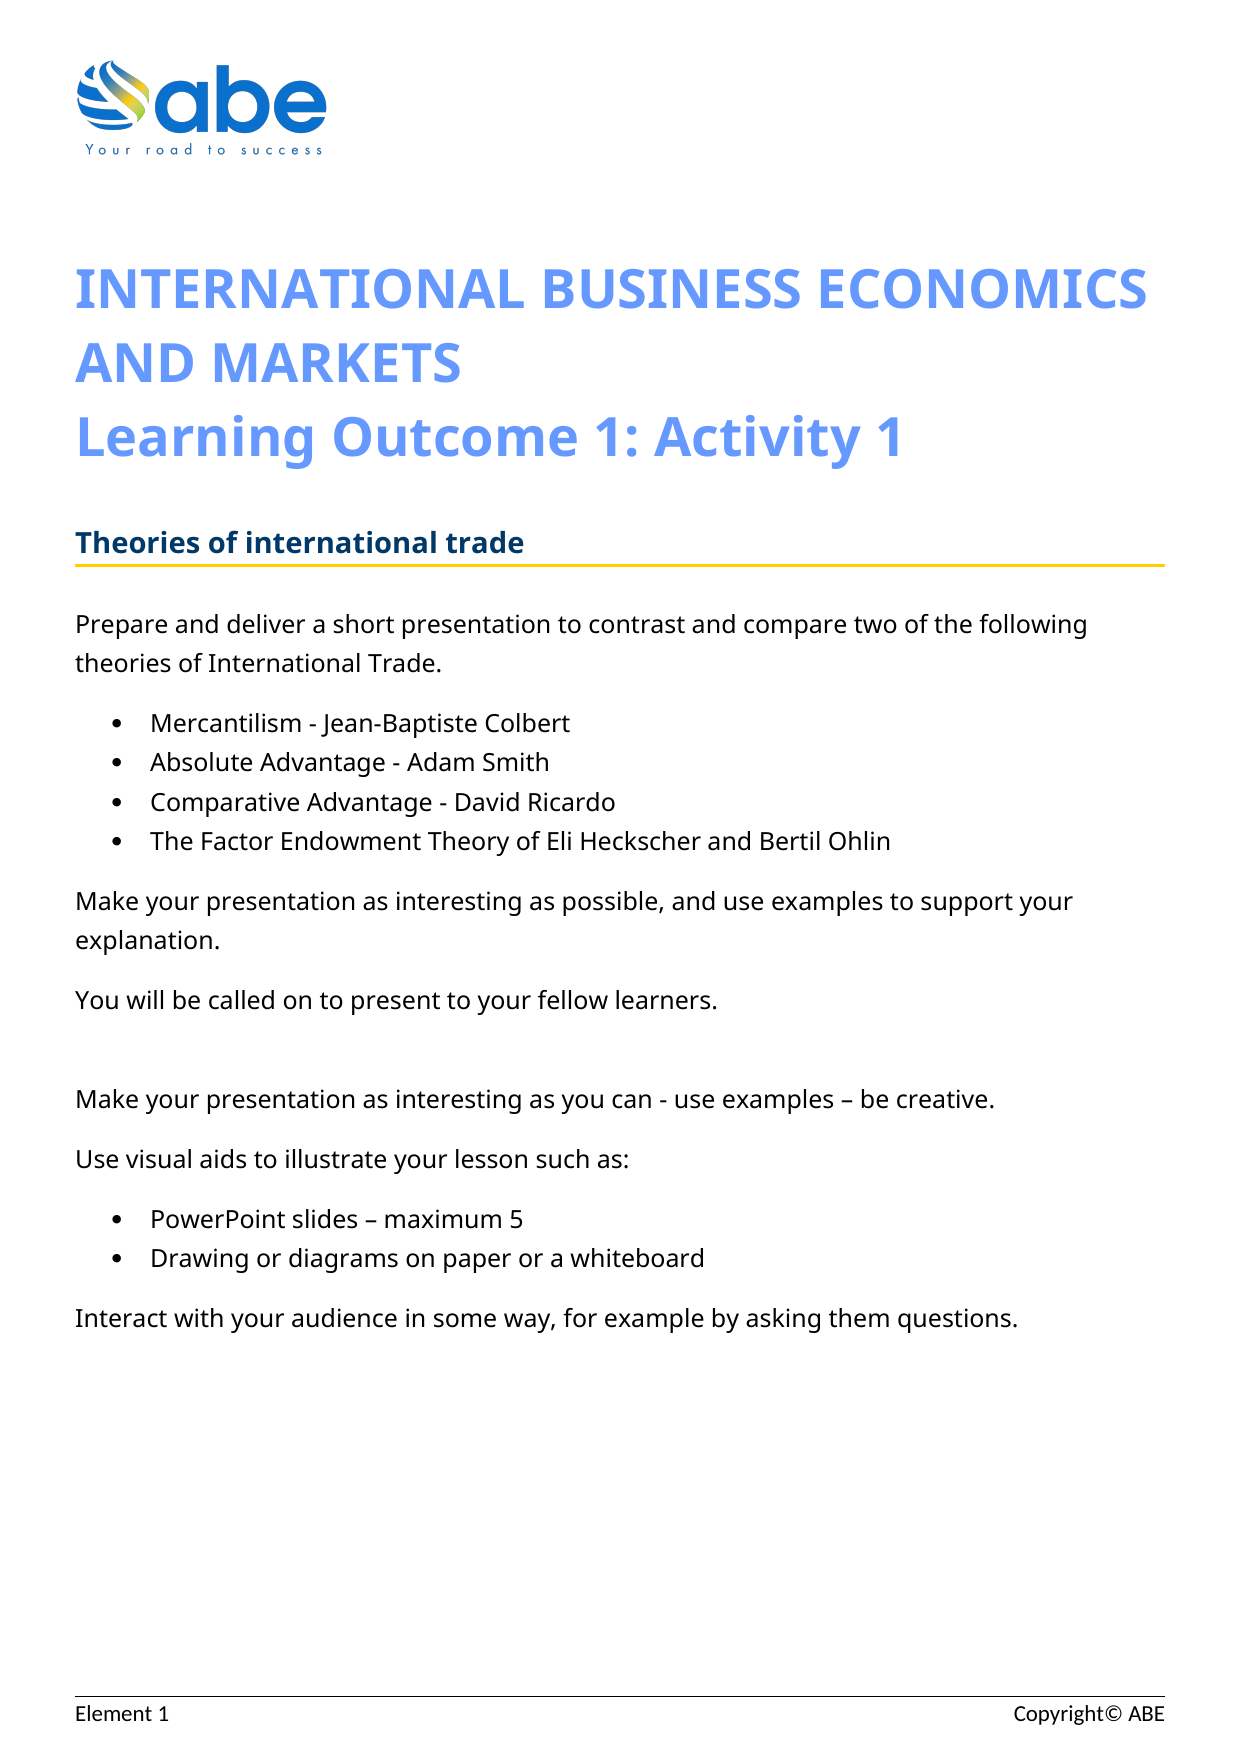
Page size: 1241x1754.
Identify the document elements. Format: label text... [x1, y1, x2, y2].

list Absolute Advantage - Adam Smith [112, 745, 1165, 779]
text You will be called on to present to your fellow learners. [75, 982, 1165, 1017]
text Use visual aids to illustrate your lesson such as: [75, 1142, 1165, 1176]
text Interact with your audience in some way, for example by asking them questions. [75, 1301, 1165, 1335]
text Make your presentation as interesting as possible, and use examples to support your explanation. [75, 883, 1165, 957]
list Comparative Advantage - David Ricardo [112, 784, 1165, 818]
list PowerPoint slides – maximum 5 [112, 1202, 1165, 1236]
list The Factor Endowment Theory of Eli Heckscher and Bertil Ohlin [112, 823, 1165, 857]
text Prepare and deliver a short presentation to contrast and compare two of the following theories of International Trade. [75, 567, 1165, 680]
text Theories of international trade [75, 523, 1165, 564]
text Learning Outcome 1: Activity 1 [75, 398, 1165, 472]
text INTERNATIONAL BUSINESS ECONOMICS AND MARKETS [75, 251, 1165, 398]
text Make your presentation as interesting as you can - use examples – be creative. [75, 1082, 1165, 1116]
list Drawing or diagrams on paper or a whiteboard [112, 1241, 1165, 1275]
picture [75, 59, 328, 157]
list Mercantilism - Jean-Baptiste Colbert [112, 706, 1165, 740]
